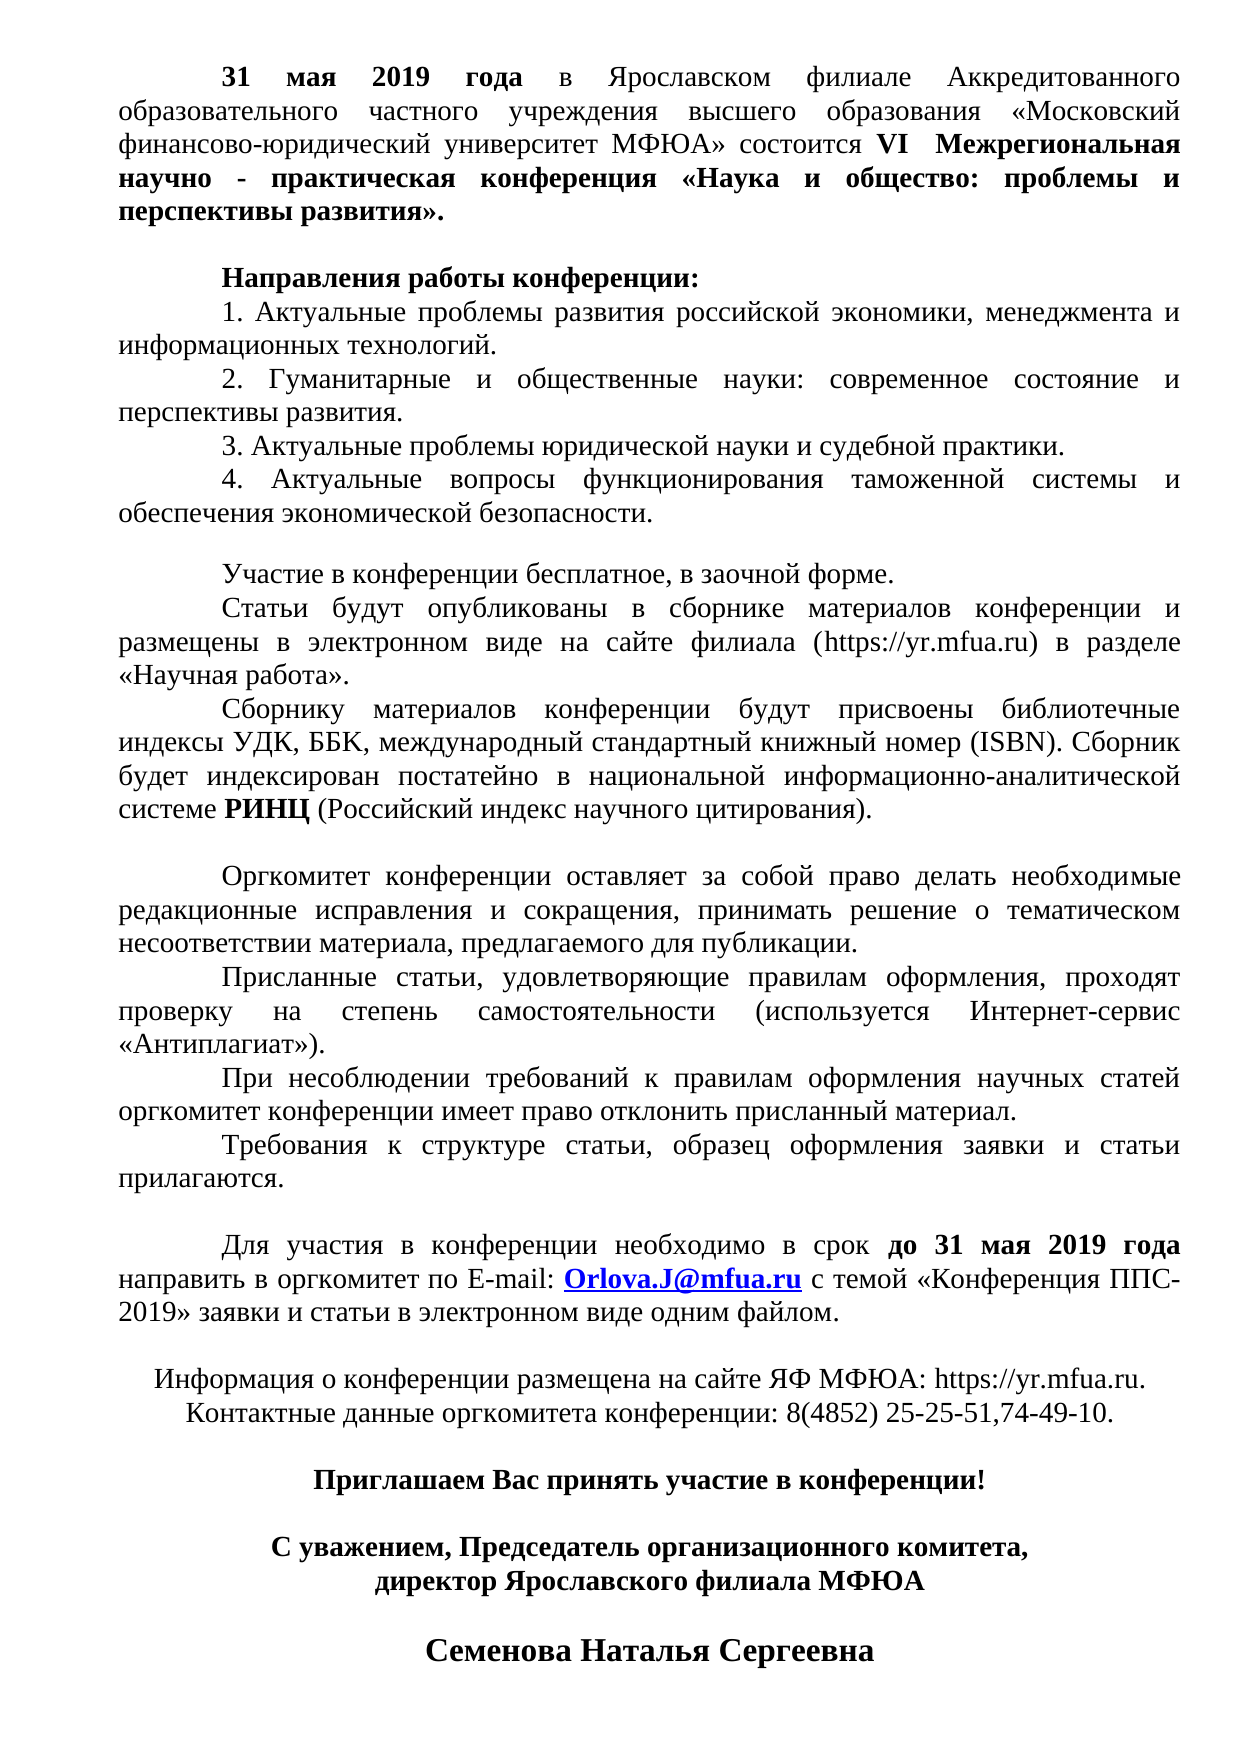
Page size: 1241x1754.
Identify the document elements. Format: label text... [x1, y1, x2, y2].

list 2. Гуманитарные и общественные науки: современное состояние и перспективы развития. [118, 361, 1181, 428]
text Приглашаем Вас принять участие в конференции! [118, 1462, 1181, 1496]
text 4. Актуальные вопросы функционирования таможенной системы и обеспечения экономической безопасности. [118, 462, 1181, 529]
text Присланные статьи, удовлетворяющие правилам оформления, проходят проверку на степень самостоятельности (используется Интернет-сервис «Антиплагиат»). [118, 959, 1181, 1060]
text Направления работы конференции: [118, 260, 1181, 294]
text Статьи будут опубликованы в сборнике материалов конференции и размещены в электронном виде на сайте филиала (https://yr.mfua.ru) в разделе «Научная работа». [118, 590, 1181, 691]
text Семенова Наталья Сергеевна [118, 1630, 1181, 1668]
text При несоблюдении требований к правилам оформления научных статей оргкомитет конференции имеет право отклонить присланный материал. [118, 1060, 1181, 1127]
text Для участия в конференции необходимо в срок до 31 мая 2019 года направить в оргкомитет по E-mail: Orlova.J@mfua.ru с темой «Конференция ППС-2019» заявки и статьи в электронном виде одним файлом. [118, 1227, 1181, 1328]
text Участие в конференции бесплатное, в заочной форме. [118, 557, 1181, 590]
text 3. Актуальные проблемы юридической науки и судебной практики. [118, 428, 1181, 462]
text директор Ярославского филиала МФЮА [118, 1563, 1181, 1596]
text Требования к структуре статьи, образец оформления заявки и статьи прилагаются. [118, 1127, 1181, 1194]
text Информация о конференции размещена на сайте ЯФ МФЮА: https://yr.mfua.ru. Контактные данные оргкомитета конференции: 8(4852) 25-25-51,74-49-10. [118, 1362, 1181, 1429]
text 1. Актуальные проблемы развития российской экономики, менеджмента и информационных технологий. [118, 294, 1181, 361]
text Сборнику материалов конференции будут присвоены библиотечные индексы УДК, ББK, международный стандартный книжный номер (ISBN). Сборник будет индексирован постатейно в национальной информационно-аналитической системе РИНЦ (Российский индекс научного цитирования). [118, 691, 1181, 825]
text С уважением, Председатель организационного комитета, [118, 1529, 1181, 1563]
text Оргкомитет конференции оставляет за собой право делать необходимые редакционные исправления и сокращения, принимать решение о тематическом несоответствии материала, предлагаемого для публикации. [118, 858, 1181, 959]
text 31 мая 2019 года в Ярославском филиале Аккредитованного образовательного частного учреждения высшего образования «Московский финансово-юридический университет МФЮА» состоится VI Межрегиональная научно - практическая конференция «Наука и общество: проблемы и перспективы развития». [118, 59, 1181, 227]
